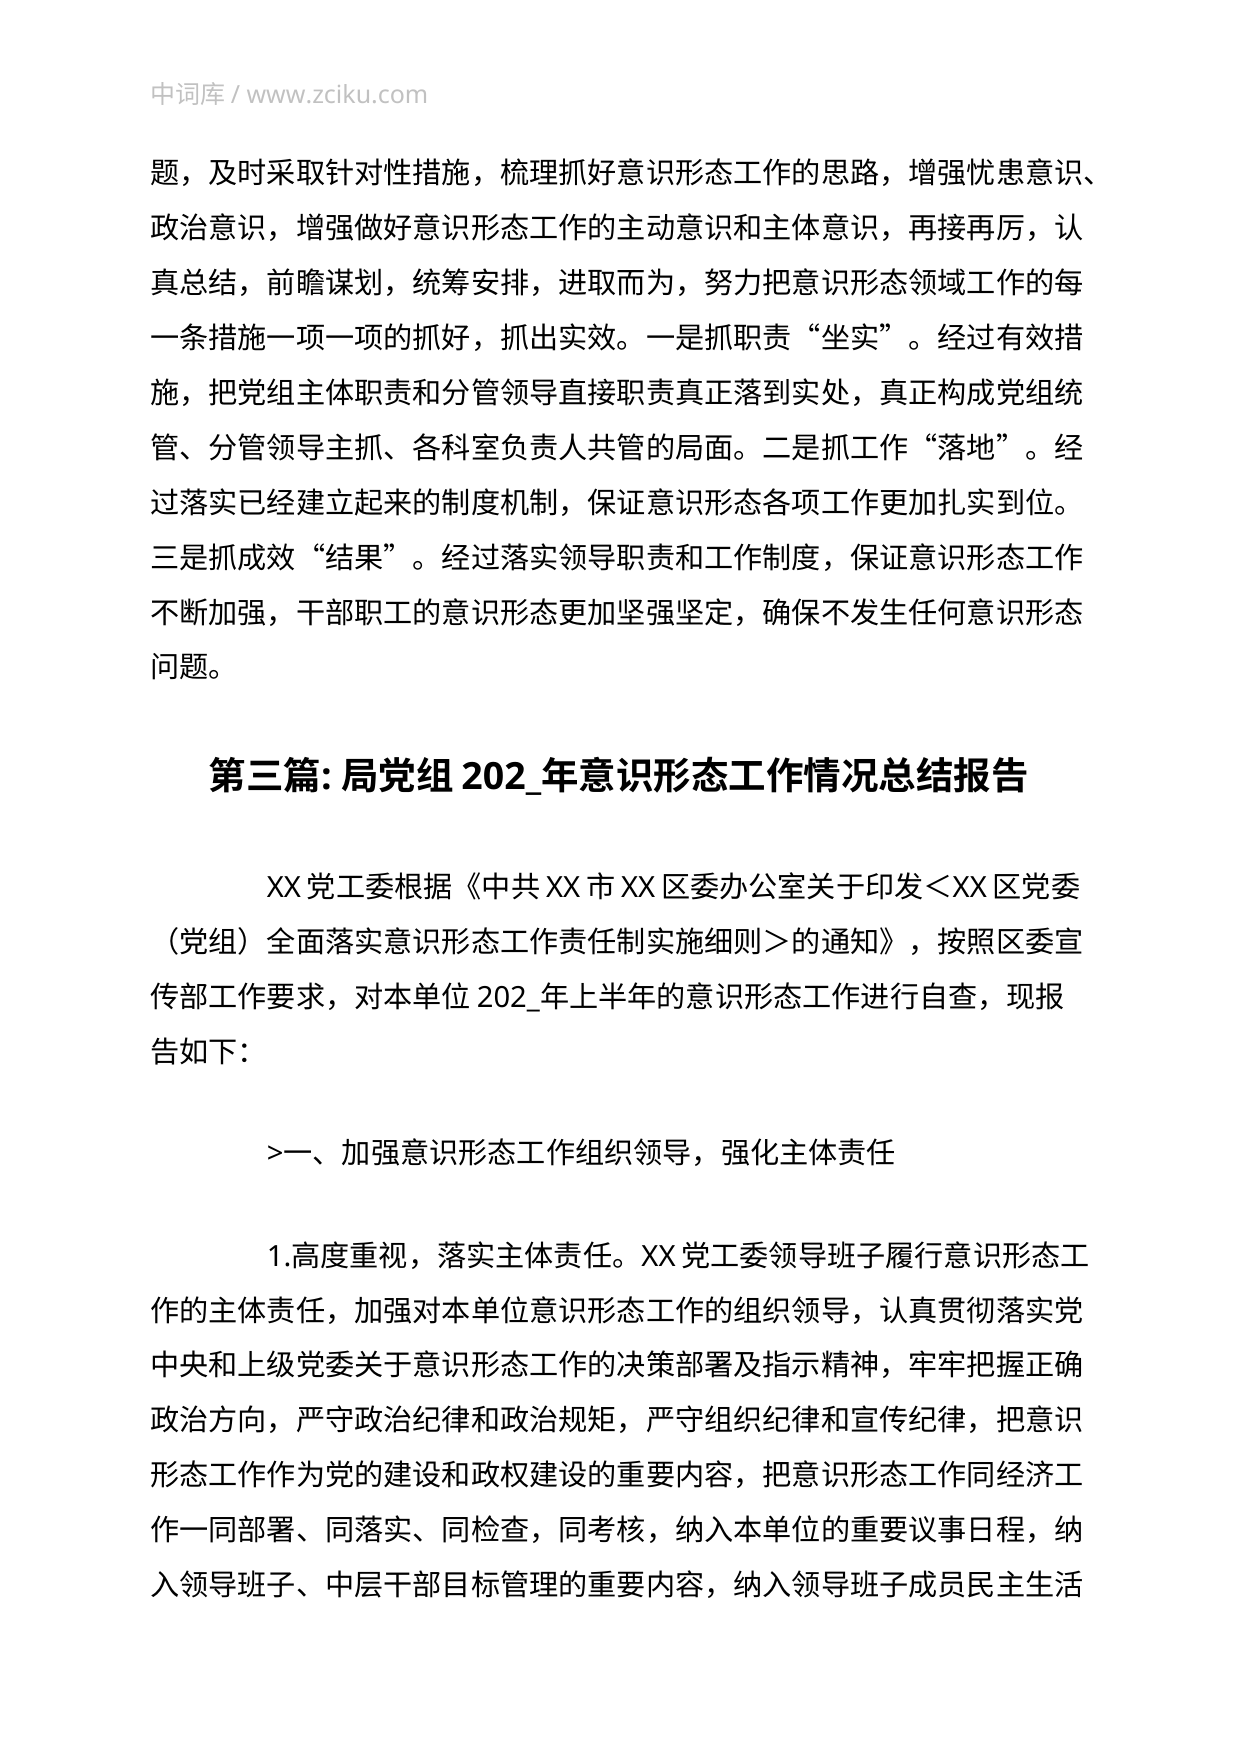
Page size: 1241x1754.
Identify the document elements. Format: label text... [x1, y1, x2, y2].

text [150, 150, 1090, 686]
text >一、加强意识形态工作组织领导，强化主体责任 [150, 1130, 1090, 1172]
text XX党工委根据《中共XX市XX区委办公室关于印发＜XX区党委（党组）全面落实意识形态工作责任制实施细则＞的通知》，按照区委宣传部工作要求，对本单位202_年上半年的意识形态工作进行自查，现报告如下： [150, 863, 1090, 1071]
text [150, 1232, 1090, 1604]
text 第三篇: 局党组202_年意识形态工作情况总结报告 [150, 746, 1090, 800]
